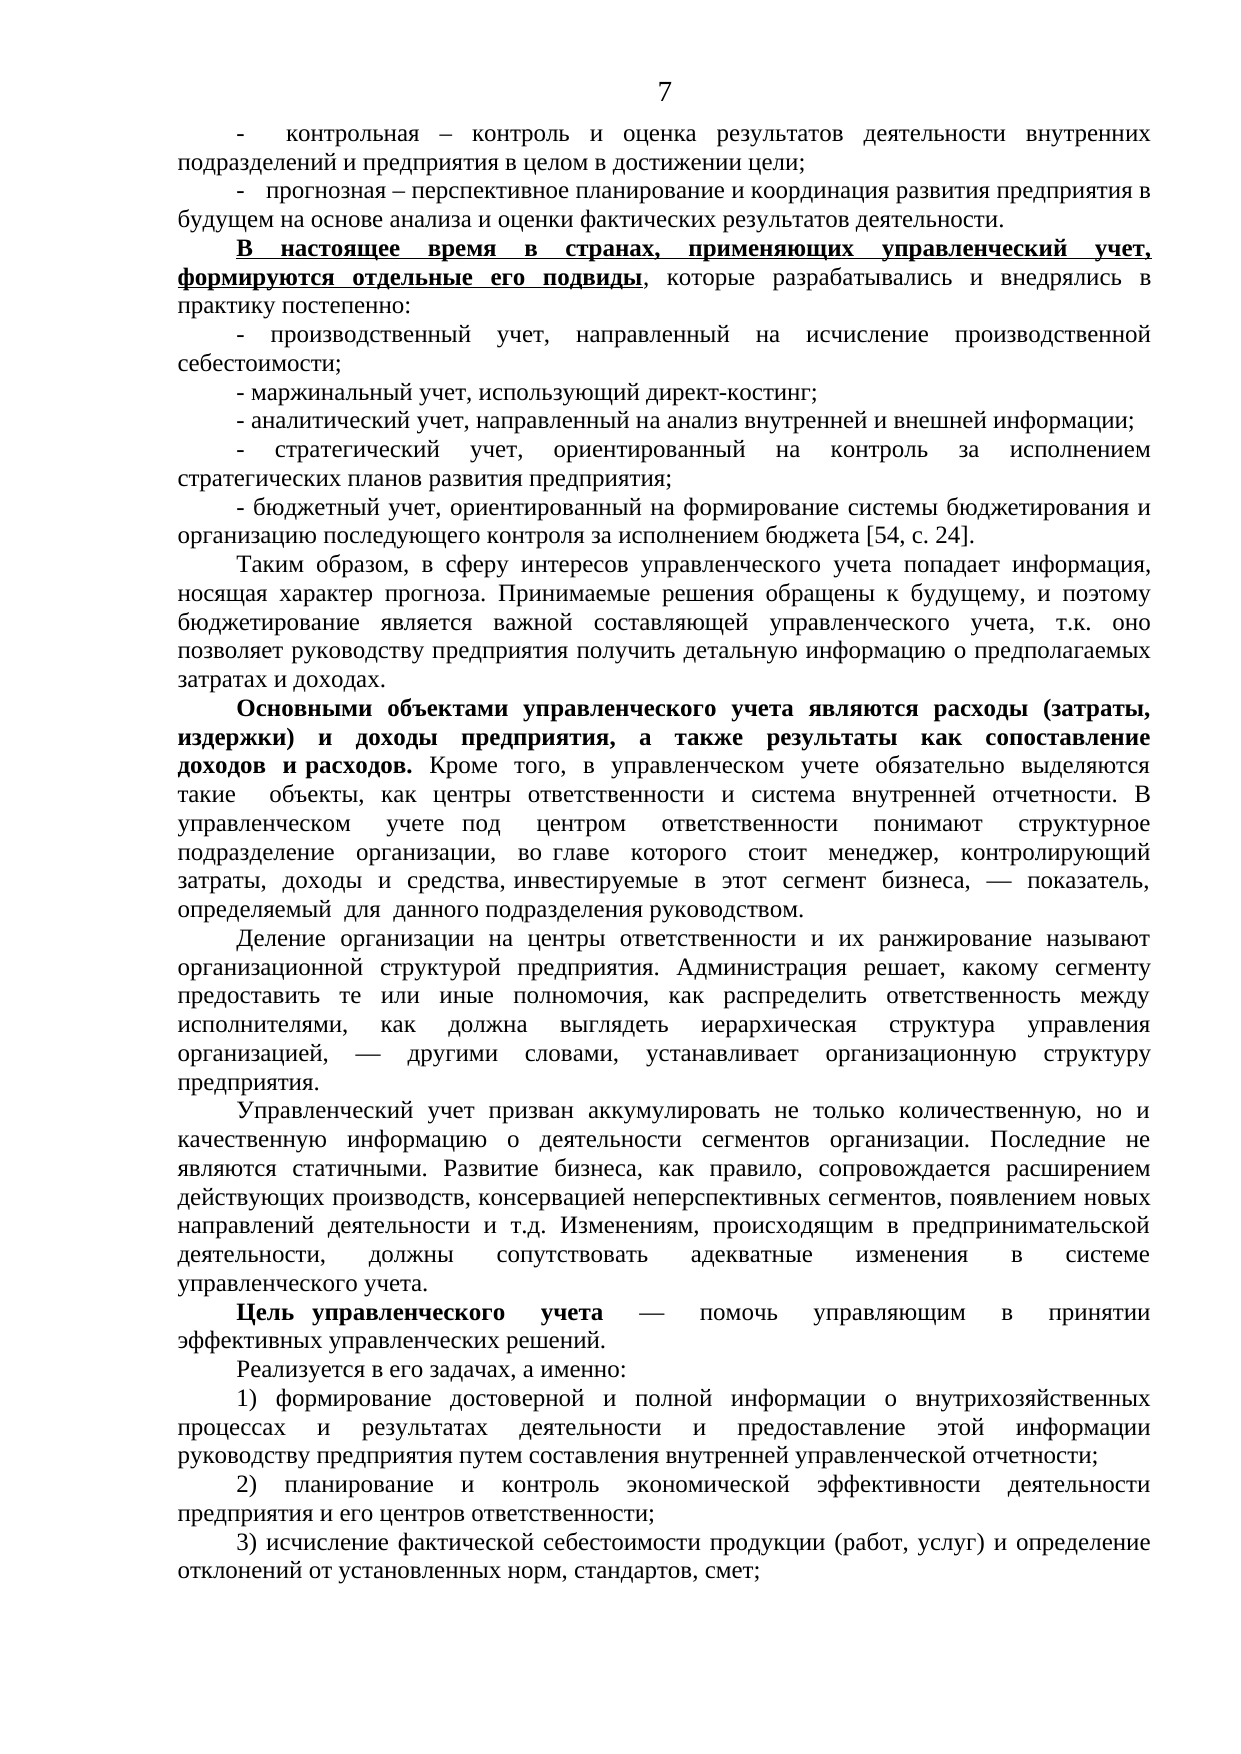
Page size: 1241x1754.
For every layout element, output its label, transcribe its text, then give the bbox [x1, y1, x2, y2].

text Управленческий учет призван аккумулировать не только количественную, но и качественную информацию о деятельности сегментов организации. Последние не являются статичными. Развитие бизнеса, как правило, сопровождается расширением действующих производств, консервацией неперспективных сегментов, появлением новых направлений деятельности и т.д. Изменениям, происходящим в предпринимательской деятельности, должны сопутствовать адекватные изменения в системе управленческого учета. [177, 1096, 1152, 1297]
text - производственный учет, направленный на исчисление производственной себестоимости; [177, 319, 1152, 377]
text Таким образом, в сферу интересов управленческого учета попадает информация, носящая характер прогноза. Принимаемые решения обращены к будущему, и поэтому бюджетирование является важной составляющей управленческого учета, т.к. оно позволяет руководству предприятия получить детальную информацию о предполагаемых затратах и доходах. [177, 549, 1152, 693]
text 2) планирование и контроль экономической эффективности деятельности предприятия и его центров ответственности; [177, 1469, 1152, 1527]
text - бюджетный учет, ориентированный на формирование системы бюджетирования и организацию последующего контроля за исполнением бюджета [54, с. 24]. [177, 492, 1152, 549]
text Реализуется в его задачах, а именно: [177, 1354, 1152, 1383]
text В настоящее время в странах, применяющих управленческий учет, формируются отдельные его подвиды, которые разрабатывались и внедрялись в практику постепенно: [177, 233, 1152, 319]
text - стратегический учет, ориентированный на контроль за исполнением стратегических планов развития предприятия; [177, 434, 1152, 492]
text Цель управленческого учета — помочь управляющим в принятии эффективных управленческих решений. [177, 1297, 1152, 1354]
text Деление организации на центры ответственности и их ранжирование называют организационной структурой предприятия. Администрация решает, какому сегменту предоставить те или иные полномочия, как распределить ответственность между исполнителями, как должна выглядеть иерархическая структура управления организацией, — другими словами, устанавливает организационную структуру предприятия. [177, 923, 1152, 1096]
text - маржинальный учет, использующий директ-костинг; [177, 377, 1152, 406]
list прогнозная – перспективное планирование и координация развития предприятия в будущем на основе анализа и оценки фактических результатов деятельности. [177, 176, 1152, 233]
text - аналитический учет, направленный на анализ внутренней и внешней информации; [177, 406, 1152, 434]
text Основными объектами управленческого учета являются расходы (затраты, издержки) и доходы предприятия, а также результаты как сопоставление доходов и расходов. Кроме того, в управленческом учете обязательно выделяются такие объекты, как центры ответственности и система внутренней отчетности. В управленческом учете под центром ответственности понимают структурное подразделение организации, во главе которого стоит менеджер, контролирующий затраты, доходы и средства, инвестируемые в этот сегмент бизнеса, — показатель, определяемый для данного подразделения руководством. [177, 693, 1152, 923]
list контрольная – контроль и оценка результатов деятельности внутренних подразделений и предприятия в целом в достижении цели; [177, 118, 1152, 176]
text 1) формирование достоверной и полной информации о внутрихозяйственных процессах и результатах деятельности и предоставление этой информации руководству предприятия путем составления внутренней управленческой отчетности; [177, 1383, 1152, 1469]
text 3) исчисление фактической себестоимости продукции (работ, услуг) и определение отклонений от установленных норм, стандартов, смет; [177, 1527, 1152, 1584]
